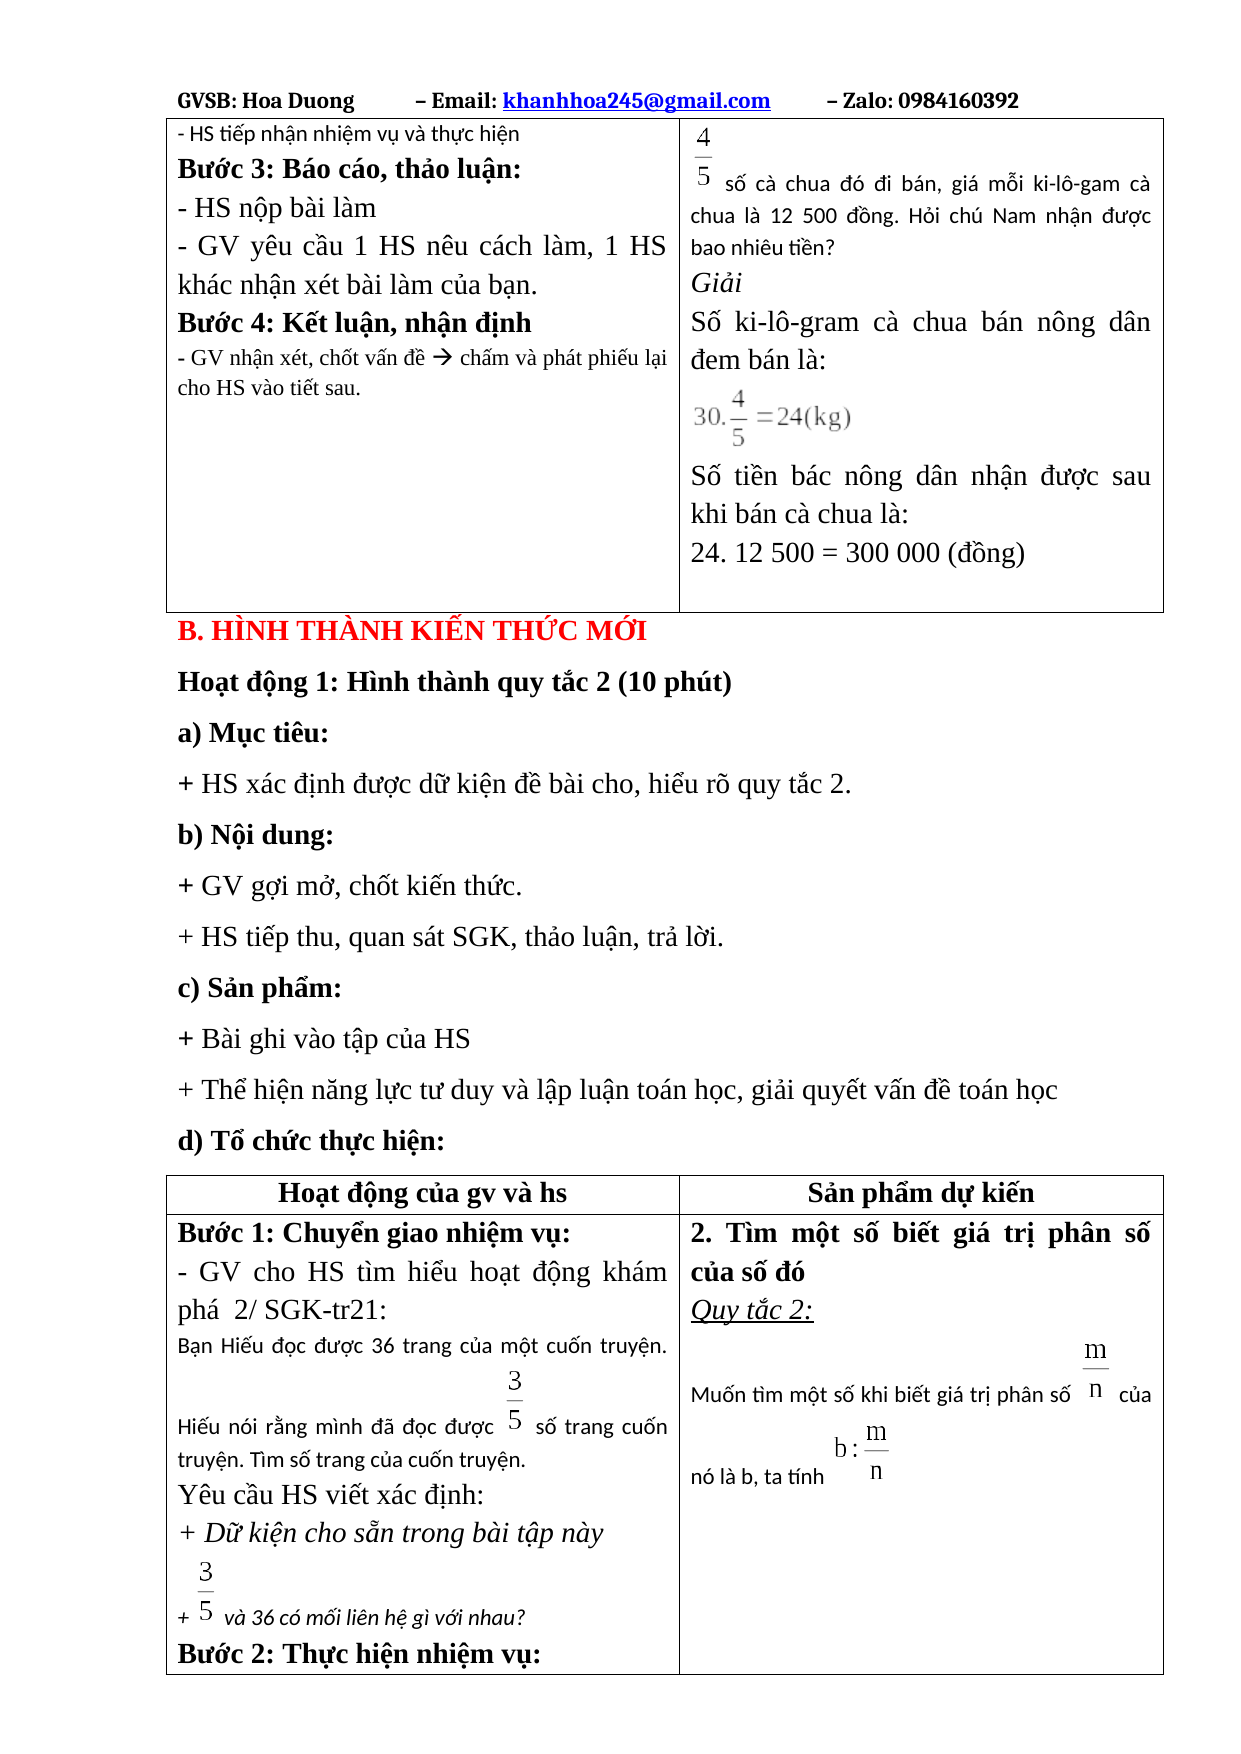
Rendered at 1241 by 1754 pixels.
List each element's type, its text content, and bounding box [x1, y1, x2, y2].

text d) Tổ chức thực hiện: [177, 1123, 1152, 1157]
text + GV gợi mở, chốt kiến thức. [177, 868, 1152, 902]
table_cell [167, 119, 679, 612]
table_header Sản phẩm dự kiến [680, 1176, 1163, 1214]
text + Thể hiện năng lực tư duy và lập luận toán học, giải quyết vấn đề toán học [177, 1072, 1152, 1106]
text + Bài ghi vào tập của HS [177, 1021, 1152, 1055]
text c) Sản phẩm: [177, 970, 1152, 1004]
text b) Nội dung: [177, 817, 1152, 851]
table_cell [680, 119, 1163, 612]
text + HS tiếp thu, quan sát SGK, thảo luận, trả lời. [177, 919, 1152, 953]
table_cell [680, 1215, 1163, 1674]
table_header Hoạt động của gv và hs [167, 1176, 679, 1214]
text + HS xác định được dữ kiện đề bài cho, hiểu rõ quy tắc 2. [177, 766, 1152, 800]
text B. HÌNH THÀNH KIẾN THỨC MỚI [177, 613, 1152, 647]
text Hoạt động 1: Hình thành quy tắc 2 (10 phút) [177, 664, 1152, 698]
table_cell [167, 1215, 679, 1674]
text a) Mục tiêu: [177, 715, 1152, 749]
